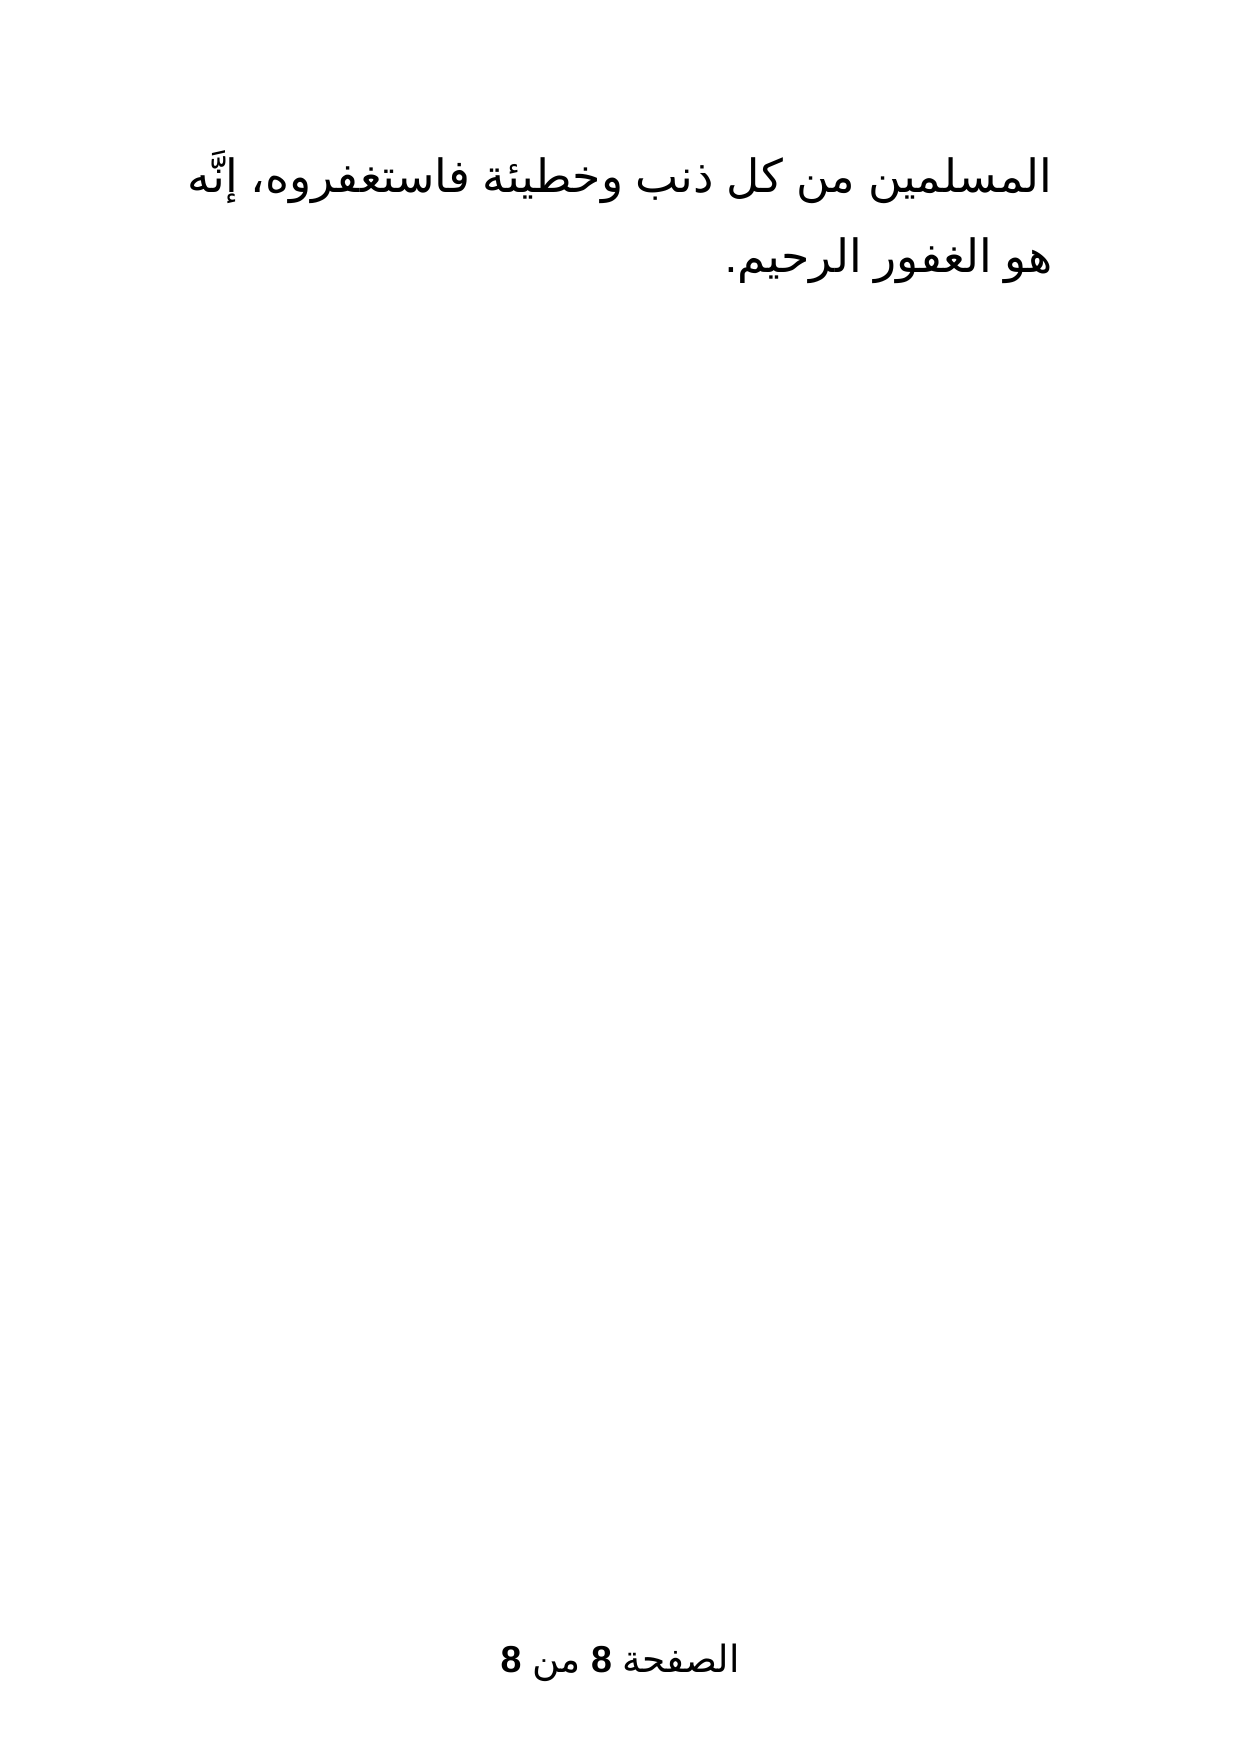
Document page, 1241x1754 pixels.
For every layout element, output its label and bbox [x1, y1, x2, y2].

text [187, 150, 1053, 282]
